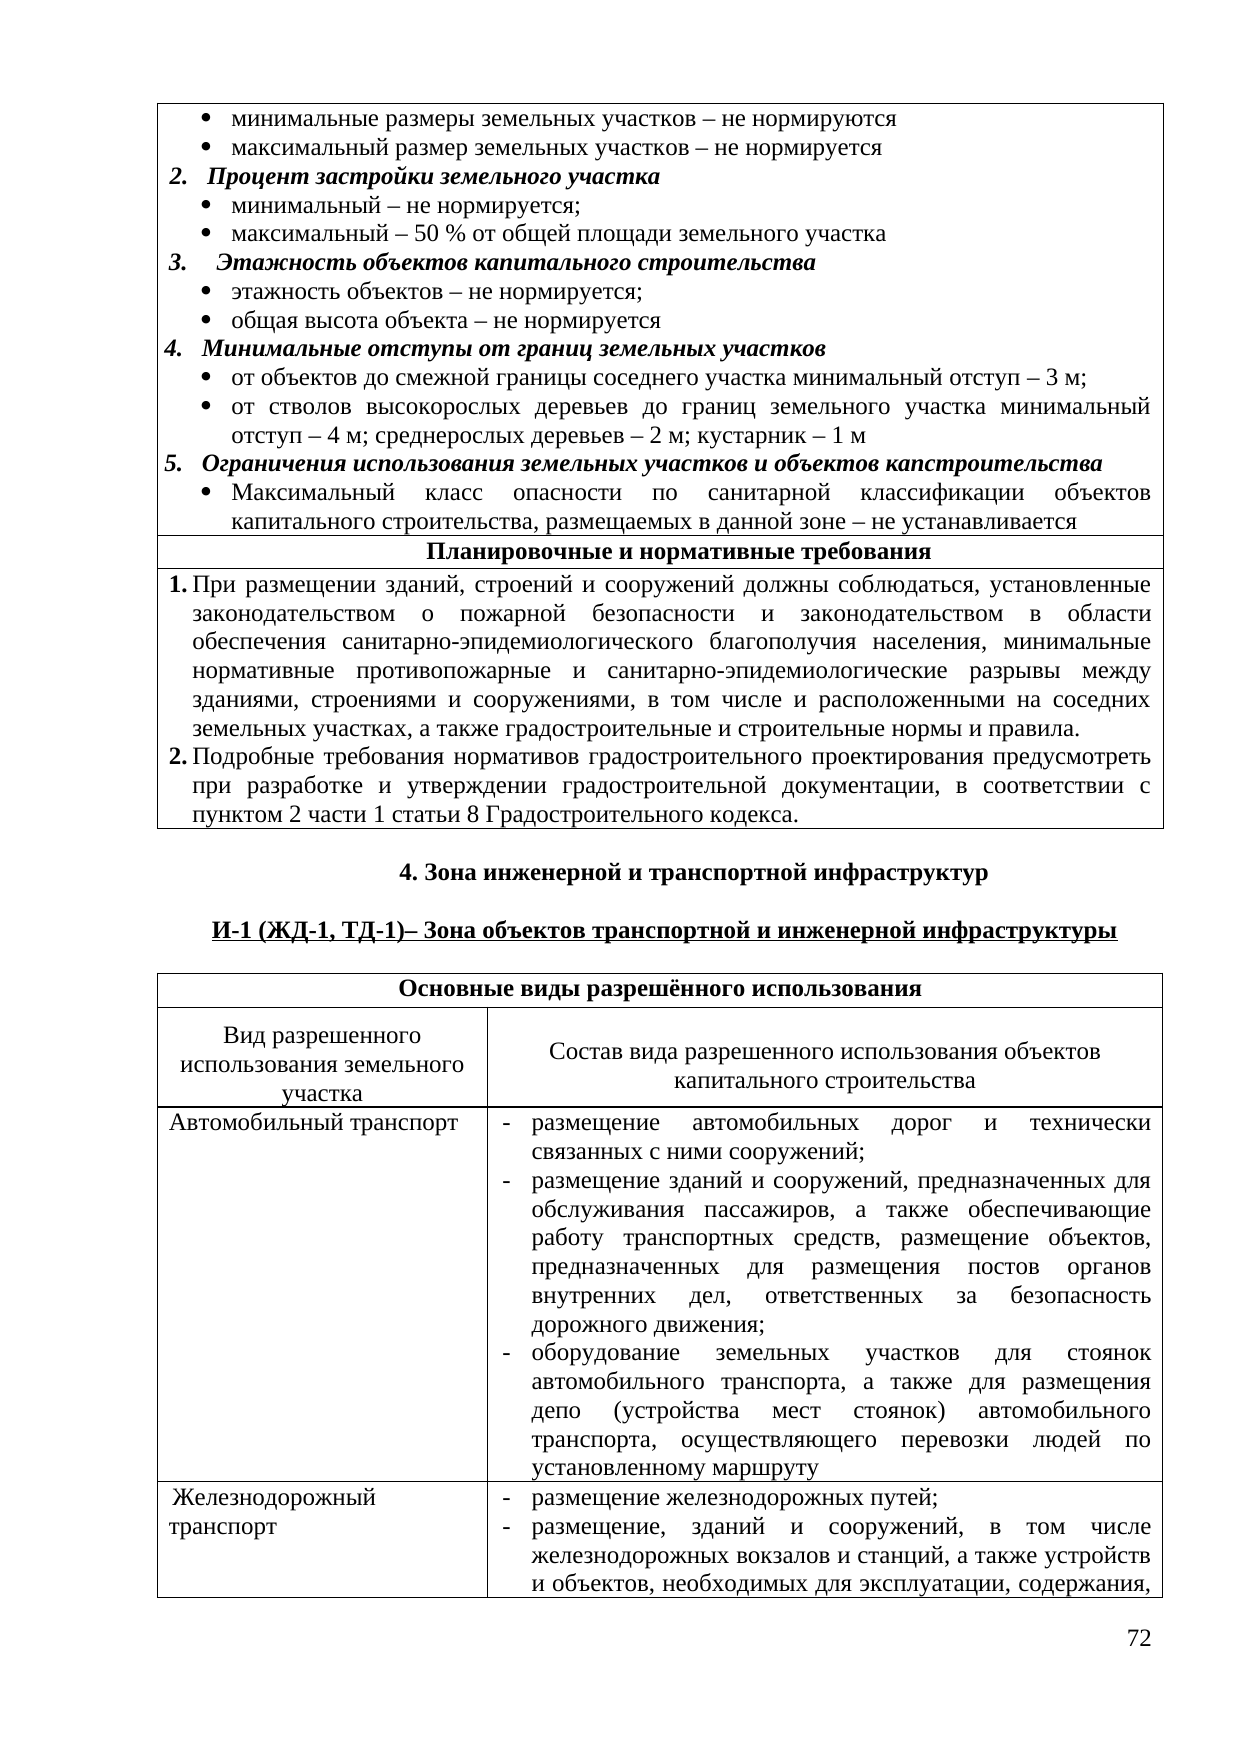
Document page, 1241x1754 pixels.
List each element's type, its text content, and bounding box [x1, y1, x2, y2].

text 4. Зона инженерной и транспортной инфраструктур [177, 857, 1152, 886]
table_cell Вид разрешенного использования земельного участка [158, 1008, 487, 1106]
table_cell размещение автомобильных дорог и технически связанных с ними сооружений; размещение зданий и сооружений, предназначенных для обслуживания пассажиров, а также обеспечивающие работу транспортных средств, размещение объектов, предназначенных для размещения постов органов внутренних дел, ответственных за безопасность дорожного движения; оборудование земельных участков для стоянок автомобильного транспорта, а также для размещения депо (устройства мест стоянок) автомобильного транспорта, осуществляющего перевозки людей по установленному маршруту [488, 1108, 1162, 1481]
table_cell Состав вида разрешенного использования объектов капитального строительства [488, 1008, 1162, 1106]
table_cell При размещении зданий, строений и сооружений должны соблюдаться, установленные законодательством о пожарной безопасности и законодательством в области обеспечения санитарно-эпидемиологического благополучия населения, минимальные нормативные противопожарные и санитарно-эпидемиологические разрывы между зданиями, строениями и сооружениями, в том числе и расположенными на соседних земельных участках, а также градостроительные и строительные нормы и правила. Подробные требования нормативов градостроительного проектирования предусмотреть при разработке и утверждении градостроительной документации, в соответствии с пунктом 2 части 1 статьи 8 Градостроительного кодекса. [158, 569, 1163, 828]
table_cell Планировочные и нормативные требования [158, 536, 1163, 568]
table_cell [158, 1482, 487, 1597]
text И-1 (ЖД-1, ТД-1)– Зона объектов транспортной и инженерной инфраструктуры [177, 915, 1152, 944]
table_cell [158, 104, 1163, 535]
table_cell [488, 1482, 1162, 1597]
table_header Основные виды разрешённого использования [158, 974, 1162, 1007]
table_cell Автомобильный транспорт [158, 1108, 487, 1481]
